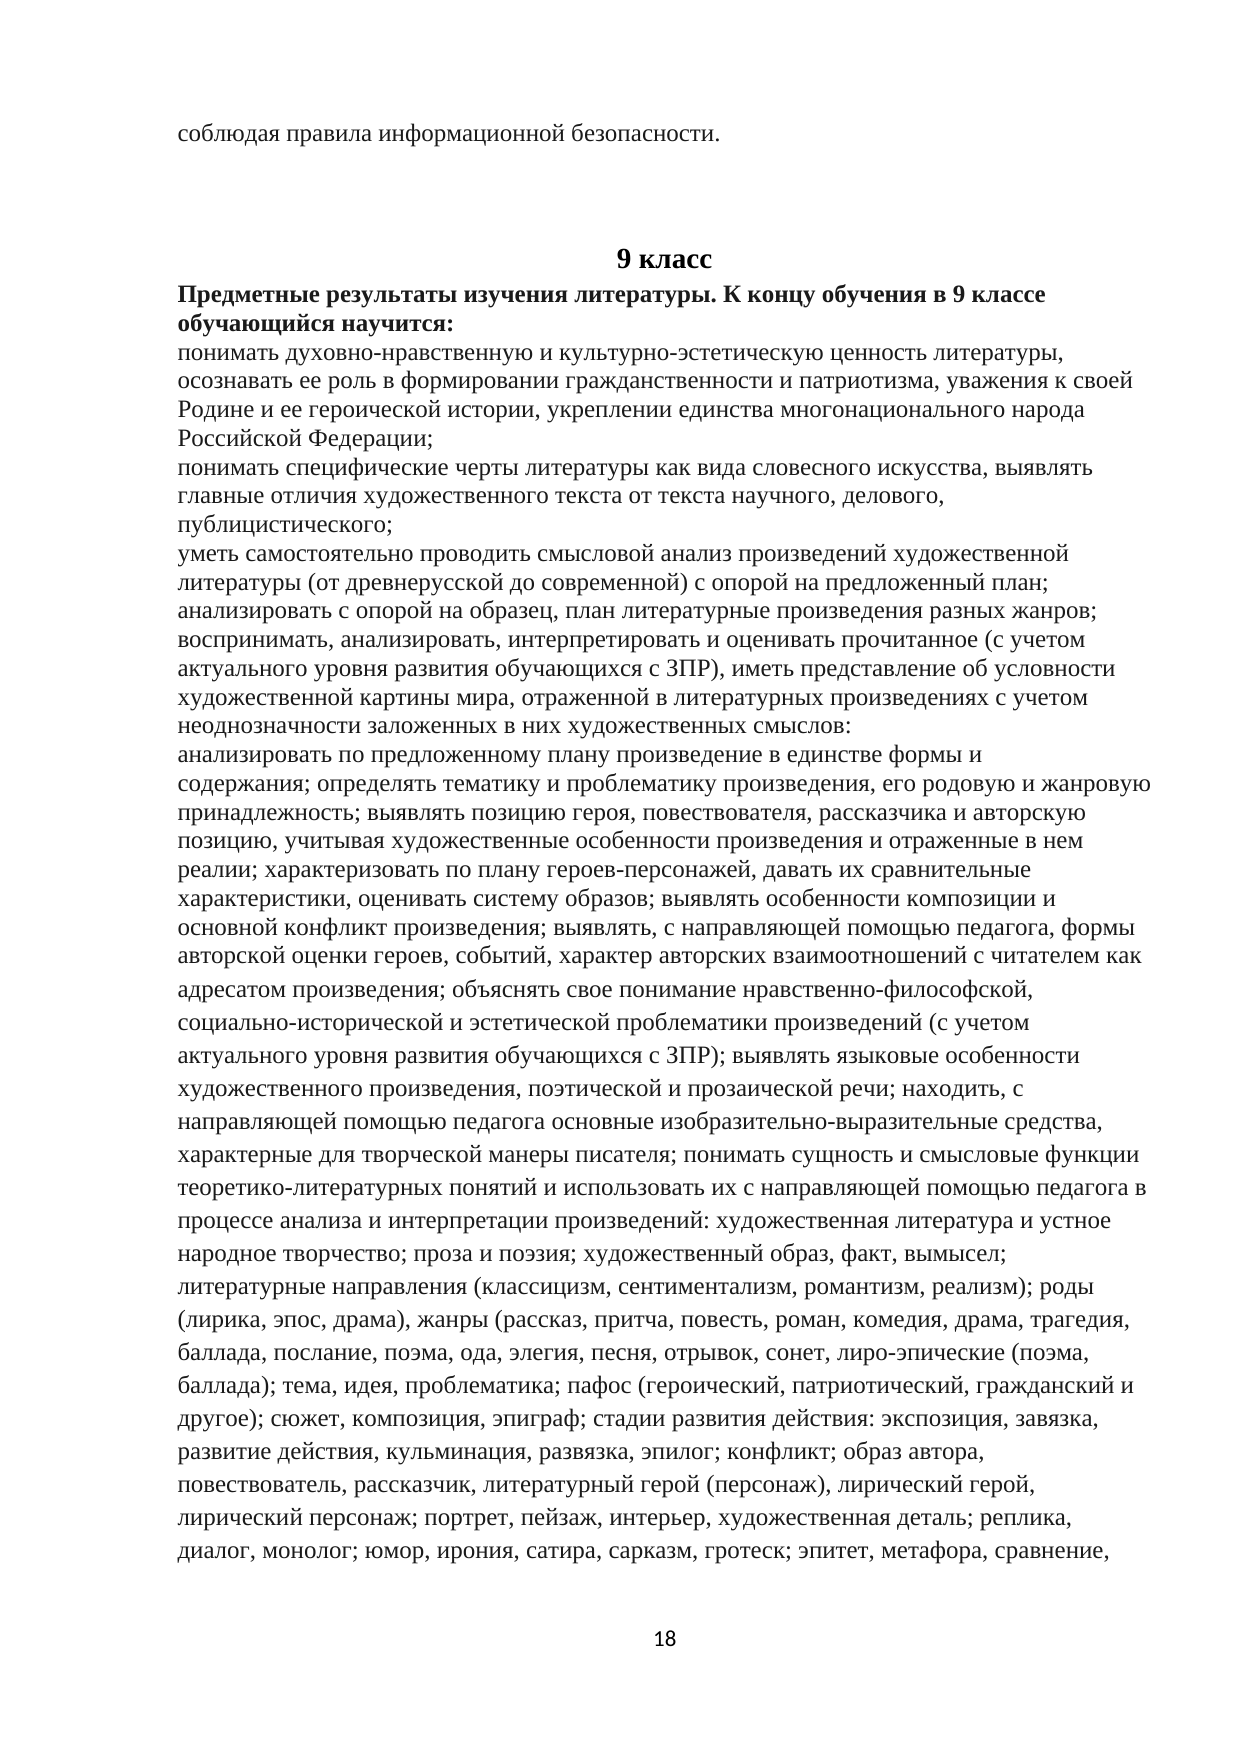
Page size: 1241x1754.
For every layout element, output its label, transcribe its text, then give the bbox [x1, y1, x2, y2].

text позицию, учитывая художественные особенности произведения и отраженные в нем [177, 826, 1152, 854]
text актуального уровня развития обучающихся с ЗПР), иметь представление об условности [177, 653, 1152, 682]
text воспринимать, анализировать, интерпретировать и оценивать прочитанное (с учетом [177, 624, 1152, 653]
text содержания; определять тематику и проблематику произведения, его родовую и жанровую [177, 768, 1152, 797]
text литературы (от древнерусской до современной) с опорой на предложенный план; [177, 567, 1152, 596]
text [177, 941, 1152, 1564]
text 9 класс [177, 241, 1152, 274]
text анализировать с опорой на образец, план литературные произведения разных жанров; [177, 596, 1152, 624]
text обучающийся научится: [177, 308, 1152, 337]
text понимать духовно-нравственную и культурно-эстетическую ценность литературы, [177, 337, 1152, 366]
text неоднозначности заложенных в них художественных смыслов: [177, 711, 1152, 739]
text принадлежность; выявлять позицию героя, повествователя, рассказчика и авторскую [177, 797, 1152, 826]
text главные отличия художественного текста от текста научного, делового, [177, 481, 1152, 509]
text характеристики, оценивать систему образов; выявлять особенности композиции и [177, 883, 1152, 912]
text Предметные результаты изучения литературы. К концу обучения в 9 классе [177, 279, 1152, 308]
text Родине и ее героической истории, укреплении единства многонационального народа [177, 394, 1152, 423]
text понимать специфические черты литературы как вида словесного искусства, выявлять [177, 452, 1152, 481]
text Российской Федерации; [177, 423, 1152, 452]
text публицистического; [177, 509, 1152, 538]
text осознавать ее роль в формировании гражданственности и патриотизма, уважения к своей [177, 366, 1152, 394]
text анализировать по предложенному плану произведение в единстве формы и [177, 739, 1152, 768]
text художественной картины мира, отраженной в литературных произведениях с учетом [177, 682, 1152, 711]
text уметь самостоятельно проводить смысловой анализ произведений художественной [177, 538, 1152, 567]
text основной конфликт произведения; выявлять, с направляющей помощью педагога, формы [177, 912, 1152, 941]
text реалии; характеризовать по плану героев-персонажей, давать их сравнительные [177, 854, 1152, 883]
text соблюдая правила информационной безопасности. [177, 118, 1152, 147]
